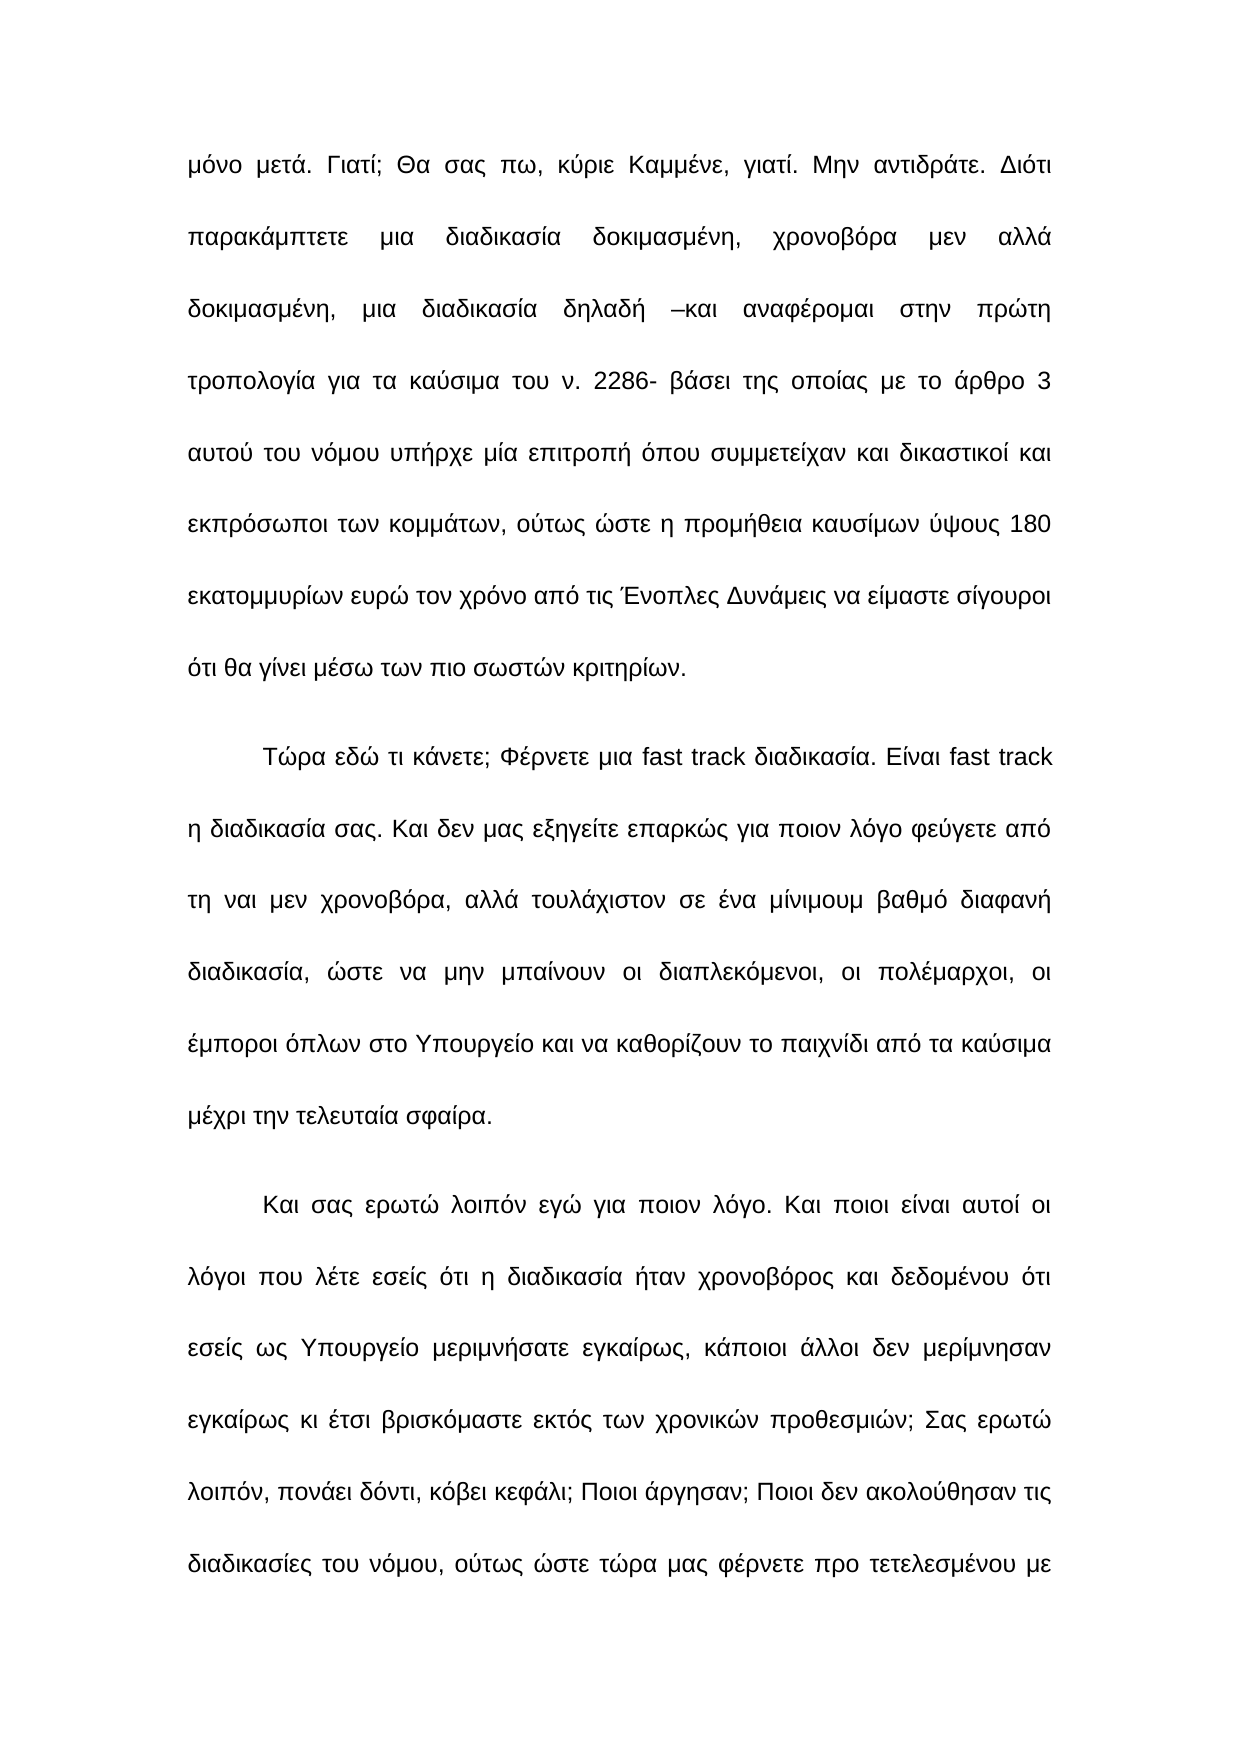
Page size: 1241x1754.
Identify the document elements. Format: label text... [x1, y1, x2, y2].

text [187, 150, 1053, 682]
text Τώρα εδώ τι κάνετε; Φέρνετε μια fast track διαδικασία. Είναι fast track η διαδικασία σας. Και δεν μας εξηγείτε επαρκώς για ποιον λόγο φεύγετε από τη ναι μεν χρονοβόρα, αλλά τουλάχιστον σε ένα μίνιμουμ βαθμό διαφανή διαδικασία, ώστε να μην μπαίνουν οι διαπλεκόμενοι, οι πολέμαρχοι, οι έμποροι όπλων στο Υπουργείο και να καθορίζουν το παιχνίδι από τα καύσιμα μέχρι την τελευταία σφαίρα. [187, 742, 1053, 1130]
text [187, 1189, 1053, 1578]
